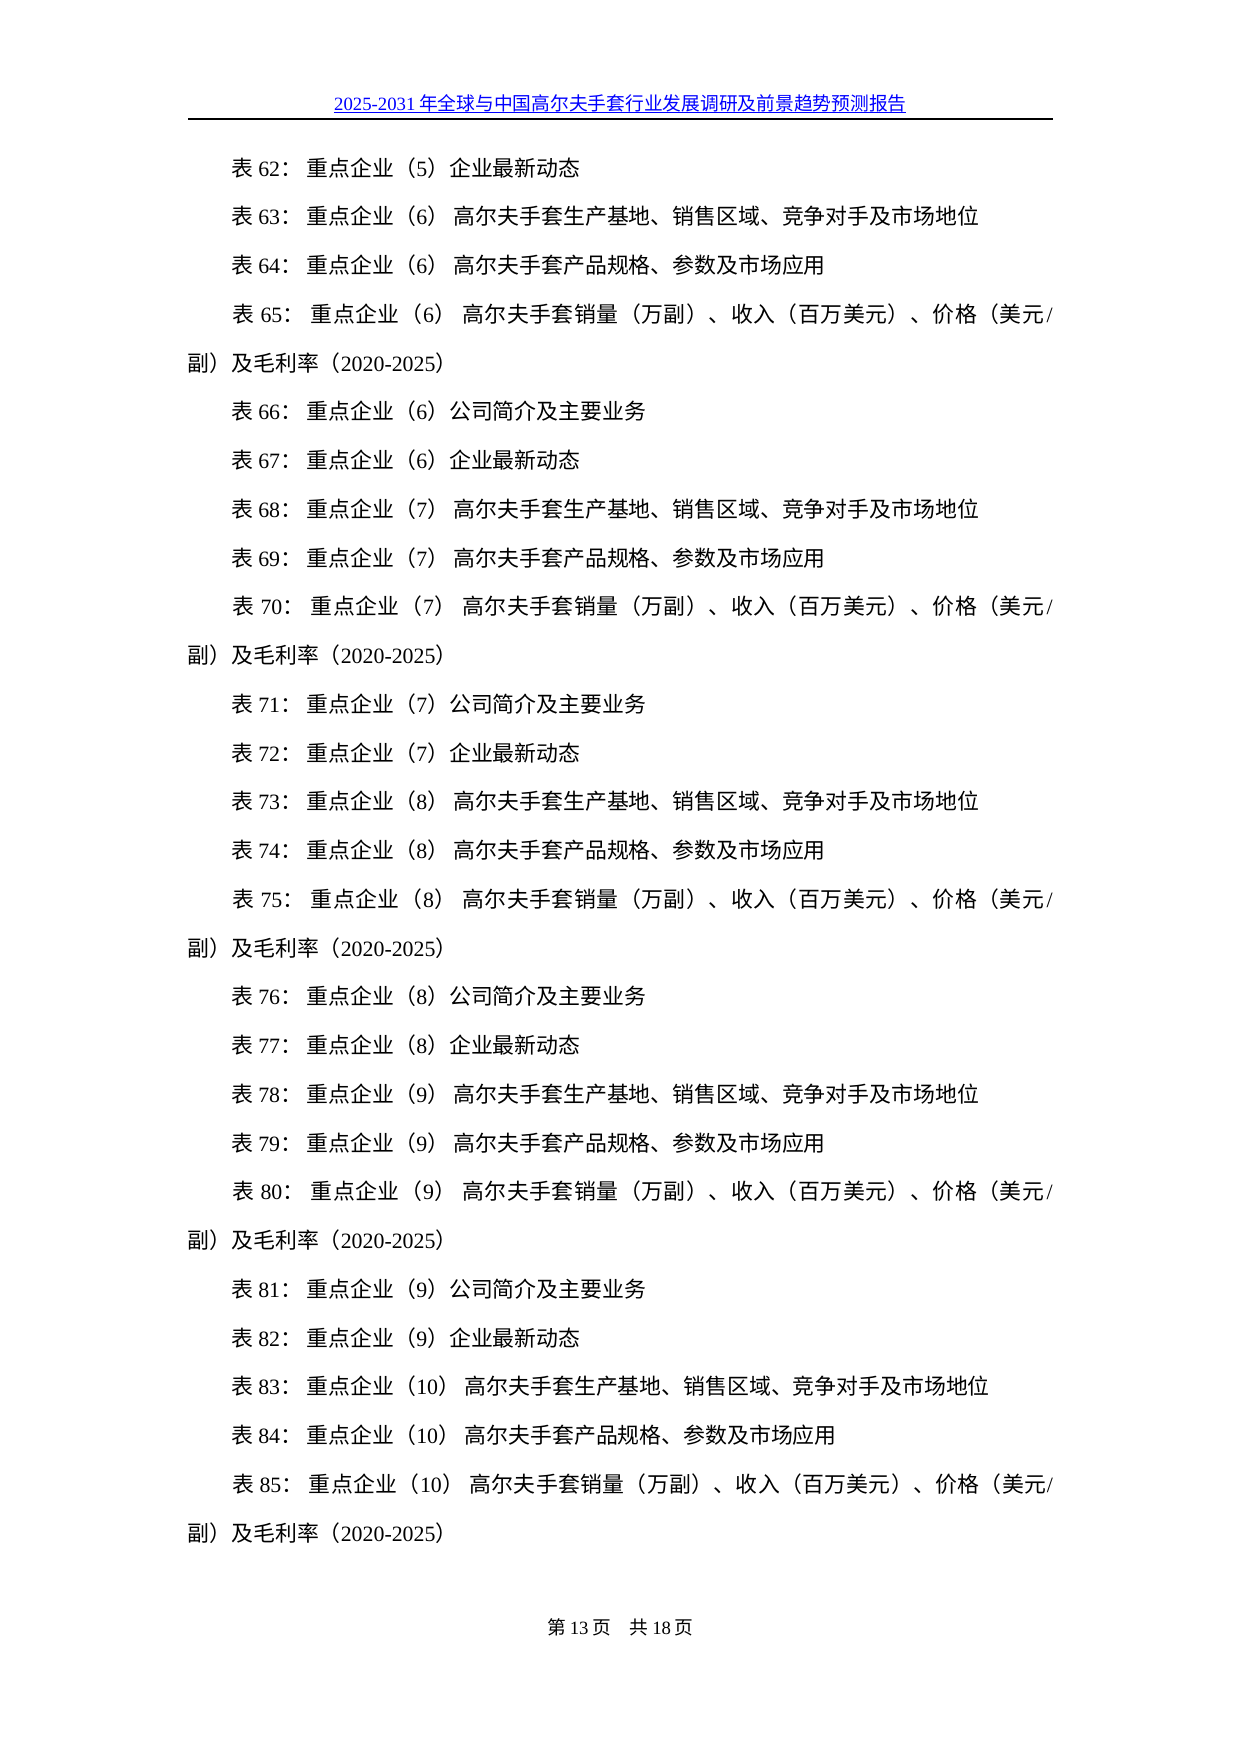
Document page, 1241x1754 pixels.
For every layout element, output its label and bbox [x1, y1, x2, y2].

text [187, 150, 1053, 1548]
